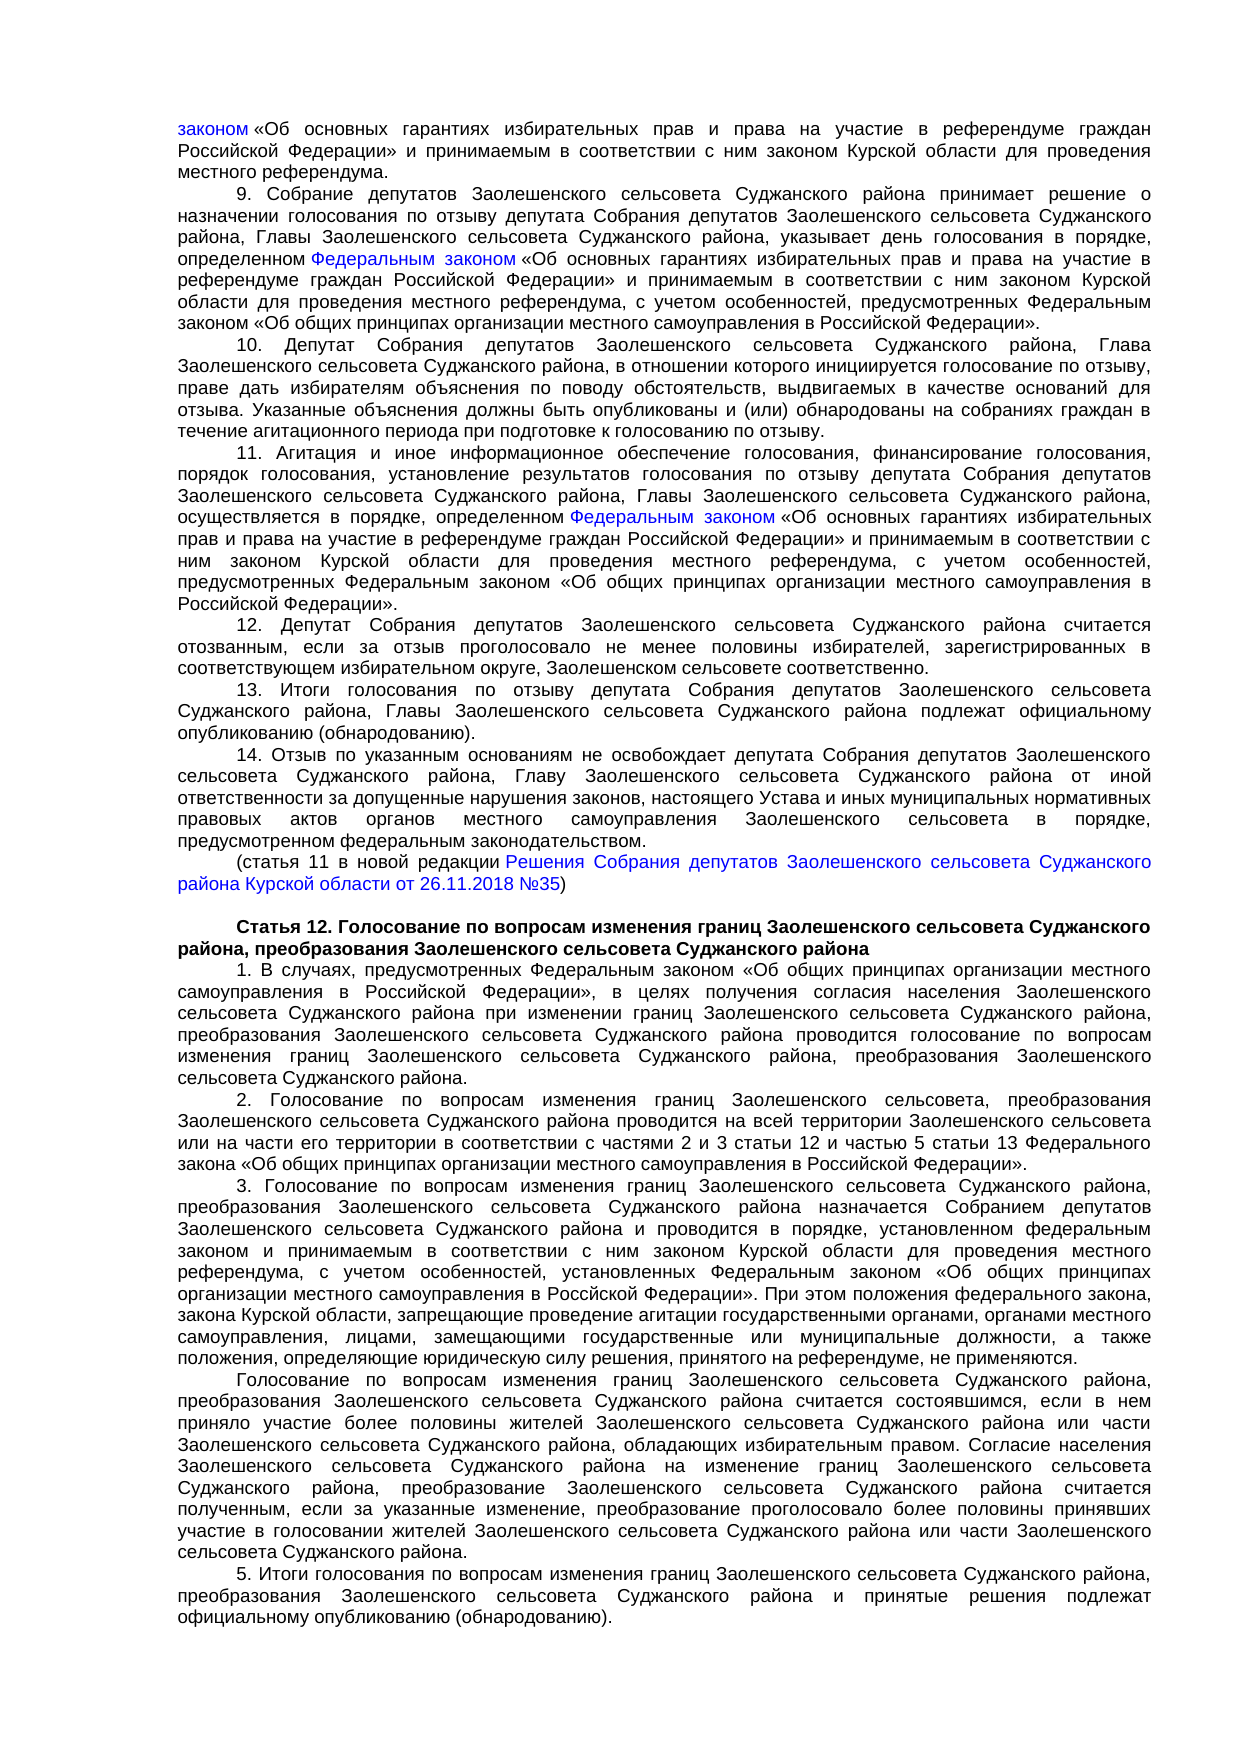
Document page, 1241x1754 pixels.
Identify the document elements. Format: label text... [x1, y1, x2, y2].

text 5. Итоги голосования по вопросам изменения границ Заолешенского сельсовета Суджанского района, преобразования Заолешенского сельсовета Суджанского района и принятые решения подлежат официальному опубликованию (обнародованию). [177, 1563, 1152, 1627]
text 9. Собрание депутатов Заолешенского сельсовета Суджанского района принимает решение о назначении голосования по отзыву депутата Собрания депутатов Заолешенского сельсовета Суджанского района, Главы Заолешенского сельсовета Суджанского района, указывает день голосования в порядке, определенном Федеральным законом «Об основных гарантиях избирательных прав и права на участие в референдуме граждан Российской Федерации» и принимаемым в соответствии с ним законом Курской области для проведения местного референдума, с учетом особенностей, предусмотренных Федеральным законом «Об общих принципах организации местного самоуправления в Российской Федерации». [177, 183, 1152, 334]
text 11. Агитация и иное информационное обеспечение голосования, финансирование голосования, порядок голосования, установление результатов голосования по отзыву депутата Собрания депутатов Заолешенского сельсовета Суджанского района, Главы Заолешенского сельсовета Суджанского района, осуществляется в порядке, определенном Федеральным законом «Об основных гарантиях избирательных прав и права на участие в референдуме граждан Российской Федерации» и принимаемым в соответствии с ним законом Курской области для проведения местного референдума, с учетом особенностей, предусмотренных Федеральным законом «Об общих принципах организации местного самоуправления в Российской Федерации». [177, 442, 1152, 614]
text 1. В случаях, предусмотренных Федеральным законом «Об общих принципах организации местного самоуправления в Российской Федерации», в целях получения согласия населения Заолешенского сельсовета Суджанского района при изменении границ Заолешенского сельсовета Суджанского района, преобразования Заолешенского сельсовета Суджанского района проводится голосование по вопросам изменения границ Заолешенского сельсовета Суджанского района, преобразования Заолешенского сельсовета Суджанского района. [177, 959, 1152, 1088]
text 2. Голосование по вопросам изменения границ Заолешенского сельсовета, преобразования Заолешенского сельсовета Суджанского района проводится на всей территории Заолешенского сельсовета или на части его территории в соответствии с частями 2 и 3 статьи 12 и частью 5 статьи 13 Федерального закона «Об общих принципах организации местного самоуправления в Российской Федерации». [177, 1088, 1152, 1175]
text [177, 118, 1152, 183]
text 13. Итоги голосования по отзыву депутата Собрания депутатов Заолешенского сельсовета Суджанского района, Главы Заолешенского сельсовета Суджанского района подлежат официальному опубликованию (обнародованию). [177, 679, 1152, 743]
text 10. Депутат Собрания депутатов Заолешенского сельсовета Суджанского района, Глава Заолешенского сельсовета Суджанского района, в отношении которого инициируется голосование по отзыву, праве дать избирателям объяснения по поводу обстоятельств, выдвигаемых в качестве оснований для отзыва. Указанные объяснения должны быть опубликованы и (или) обнародованы на собраниях граждан в течение агитационного периода при подготовке к голосованию по отзыву. [177, 334, 1152, 442]
text Статья 12. Голосование по вопросам изменения границ Заолешенского сельсовета Суджанского района, преобразования Заолешенского сельсовета Суджанского района [177, 916, 1152, 959]
text Голосование по вопросам изменения границ Заолешенского сельсовета Суджанского района, преобразования Заолешенского сельсовета Суджанского района считается состоявшимся, если в нем приняло участие более половины жителей Заолешенского сельсовета Суджанского района или части Заолешенского сельсовета Суджанского района, обладающих избирательным правом. Согласие населения Заолешенского сельсовета Суджанского района на изменение границ Заолешенского сельсовета Суджанского района, преобразование Заолешенского сельсовета Суджанского района считается полученным, если за указанные изменение, преобразование проголосовало более половины принявших участие в голосовании жителей Заолешенского сельсовета Суджанского района или части Заолешенского сельсовета Суджанского района. [177, 1369, 1152, 1563]
text 3. Голосование по вопросам изменения границ Заолешенского сельсовета Суджанского района, преобразования Заолешенского сельсовета Суджанского района назначается Собранием депутатов Заолешенского сельсовета Суджанского района и проводится в порядке, установленном федеральным законом и принимаемым в соответствии с ним законом Курской области для проведения местного референдума, с учетом особенностей, установленных Федеральным законом «Об общих принципах организации местного самоуправления в Россйской Федерации». При этом положения федерального закона, закона Курской области, запрещающие проведение агитации государственными органами, органами местного самоуправления, лицами, замещающими государственные или муниципальные должности, а также положения, определяющие юридическую силу решения, принятого на референдуме, не применяются. [177, 1175, 1152, 1369]
text 14. Отзыв по указанным основаниям не освобождает депутата Собрания депутатов Заолешенского сельсовета Суджанского района, Главу Заолешенского сельсовета Суджанского района от иной ответственности за допущенные нарушения законов, настоящего Устава и иных муниципальных нормативных правовых актов органов местного самоуправления Заолешенского сельсовета в порядке, предусмотренном федеральным законодательством. [177, 743, 1152, 851]
text 12. Депутат Собрания депутатов Заолешенского сельсовета Суджанского района считается отозванным, если за отзыв проголосовало не менее половины избирателей, зарегистрированных в соответствующем избирательном округе, Заолешенском сельсовете соответственно. [177, 614, 1152, 679]
text (статья 11 в новой редакции Решения Собрания депутатов Заолешенского сельсовета Суджанского района Курской области от 26.11.2018 №35) [177, 851, 1152, 894]
